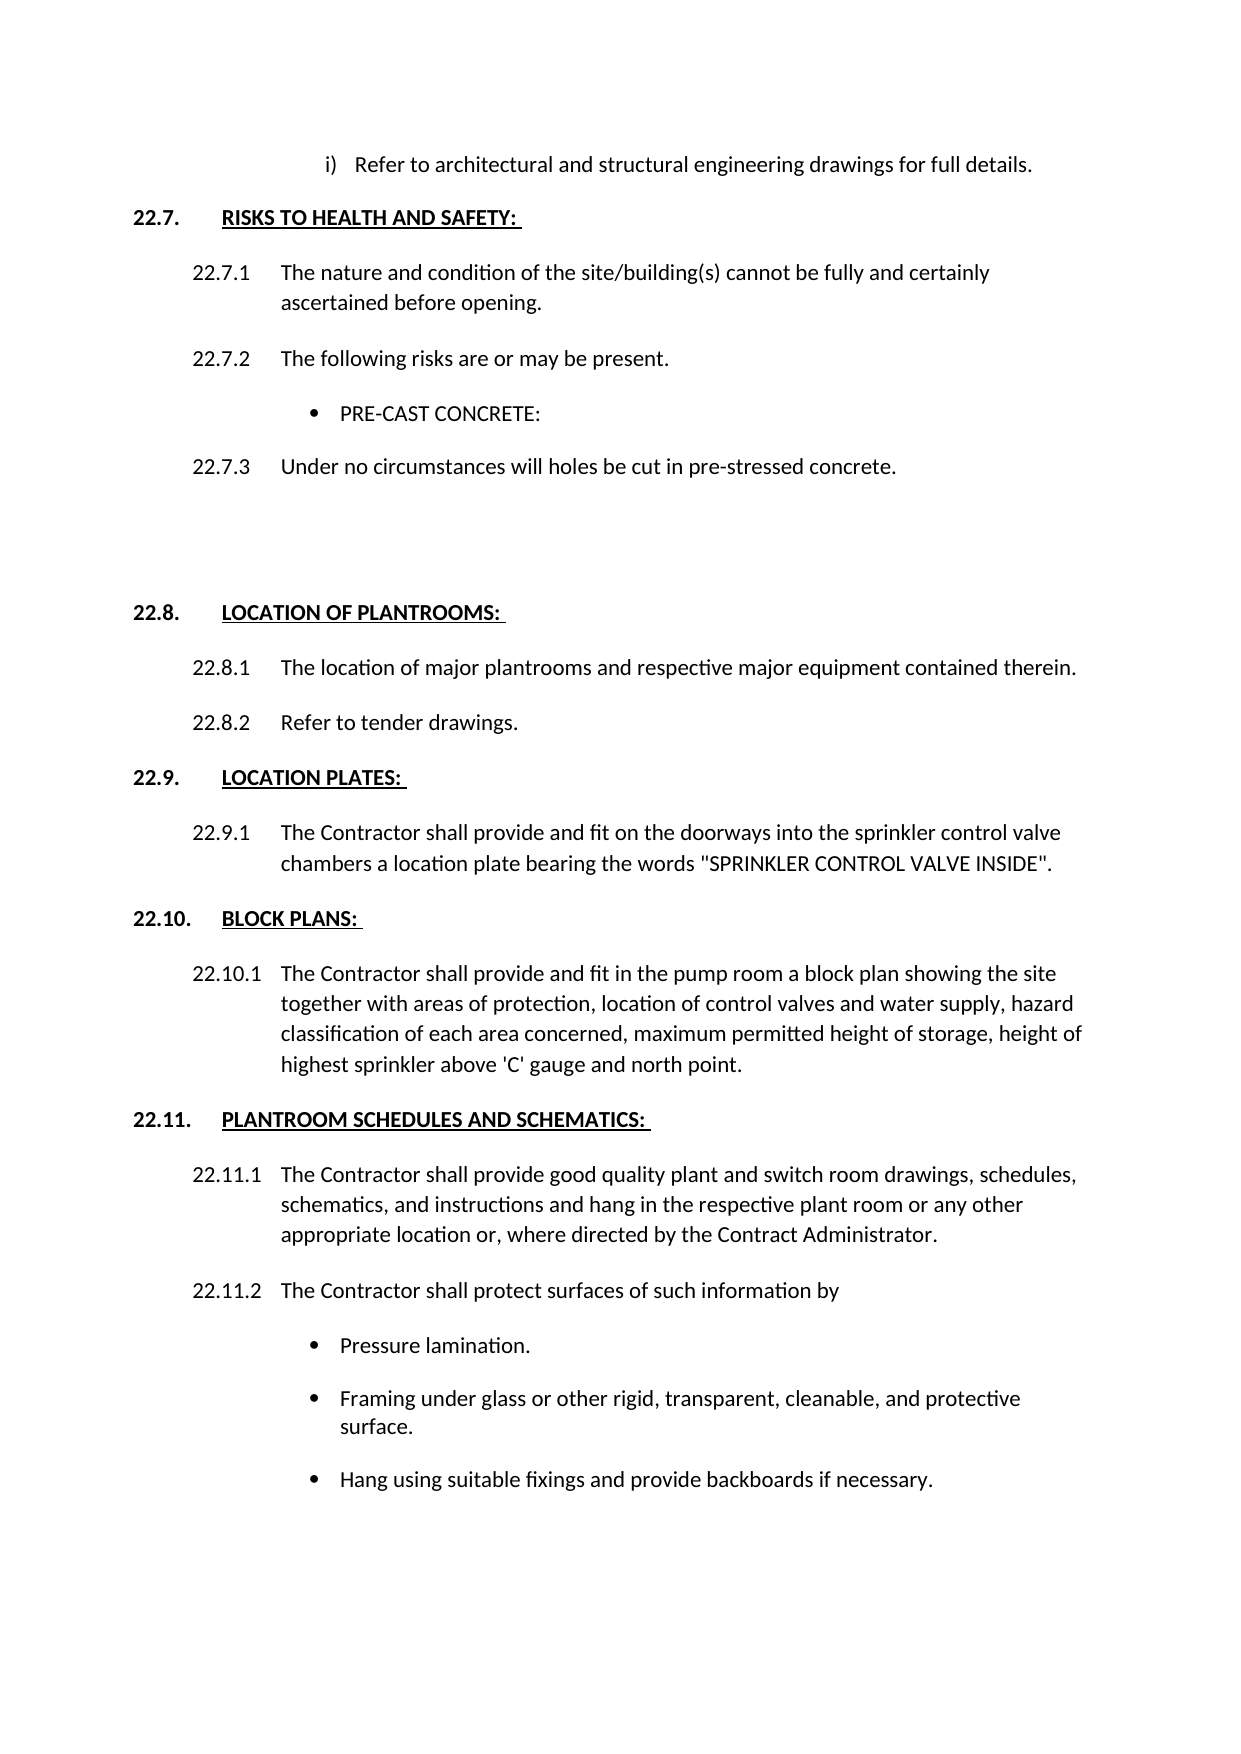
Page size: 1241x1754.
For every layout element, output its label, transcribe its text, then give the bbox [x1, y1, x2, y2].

text Hang using suitable fixings and provide backboards if necessary. [310, 1465, 1090, 1493]
text Refer to architectural and structural engineering drawings for full details. [325, 150, 1090, 178]
subtitle The nature and condition of the site/building(s) cannot be fully and certainly ascertained before opening. [192, 258, 1090, 316]
text PRE-CAST CONCRETE: [310, 399, 1090, 427]
subtitle The location of major plantrooms and respective major equipment contained therein. [192, 653, 1090, 681]
subtitle Refer to tender drawings. [192, 708, 1090, 736]
subtitle RISKS TO HEALTH AND SAFETY: [133, 203, 1090, 231]
subtitle The following risks are or may be present. [192, 344, 1090, 372]
subtitle LOCATION OF PLANTROOMS: [133, 598, 1090, 626]
subtitle LOCATION PLATES: [133, 763, 1090, 791]
subtitle Under no circumstances will holes be cut in pre-stressed concrete. [192, 452, 1090, 480]
subtitle The Contractor shall provide good quality plant and switch room drawings, schedules, schematics, and instructions and hang in the respective plant room or any other appropriate location or, where directed by the Contract Administrator. [192, 1160, 1090, 1249]
subtitle The Contractor shall provide and fit in the pump room a block plan showing the site together with areas of protection, location of control valves and water supply, hazard classification of each area concerned, maximum permitted height of storage, height of highest sprinkler above 'C' gauge and north point. [192, 959, 1090, 1078]
text Framing under glass or other rigid, transparent, cleanable, and protective surface. [310, 1384, 1090, 1440]
text Pressure lamination. [310, 1331, 1090, 1359]
subtitle PLANTROOM SCHEDULES AND SCHEMATICS: [133, 1105, 1090, 1133]
subtitle BLOCK PLANS: [133, 904, 1090, 932]
subtitle The Contractor shall protect surfaces of such information by [192, 1276, 1090, 1304]
subtitle The Contractor shall provide and fit on the doorways into the sprinkler control valve chambers a location plate bearing the words "SPRINKLER CONTROL VALVE INSIDE". [192, 818, 1090, 877]
